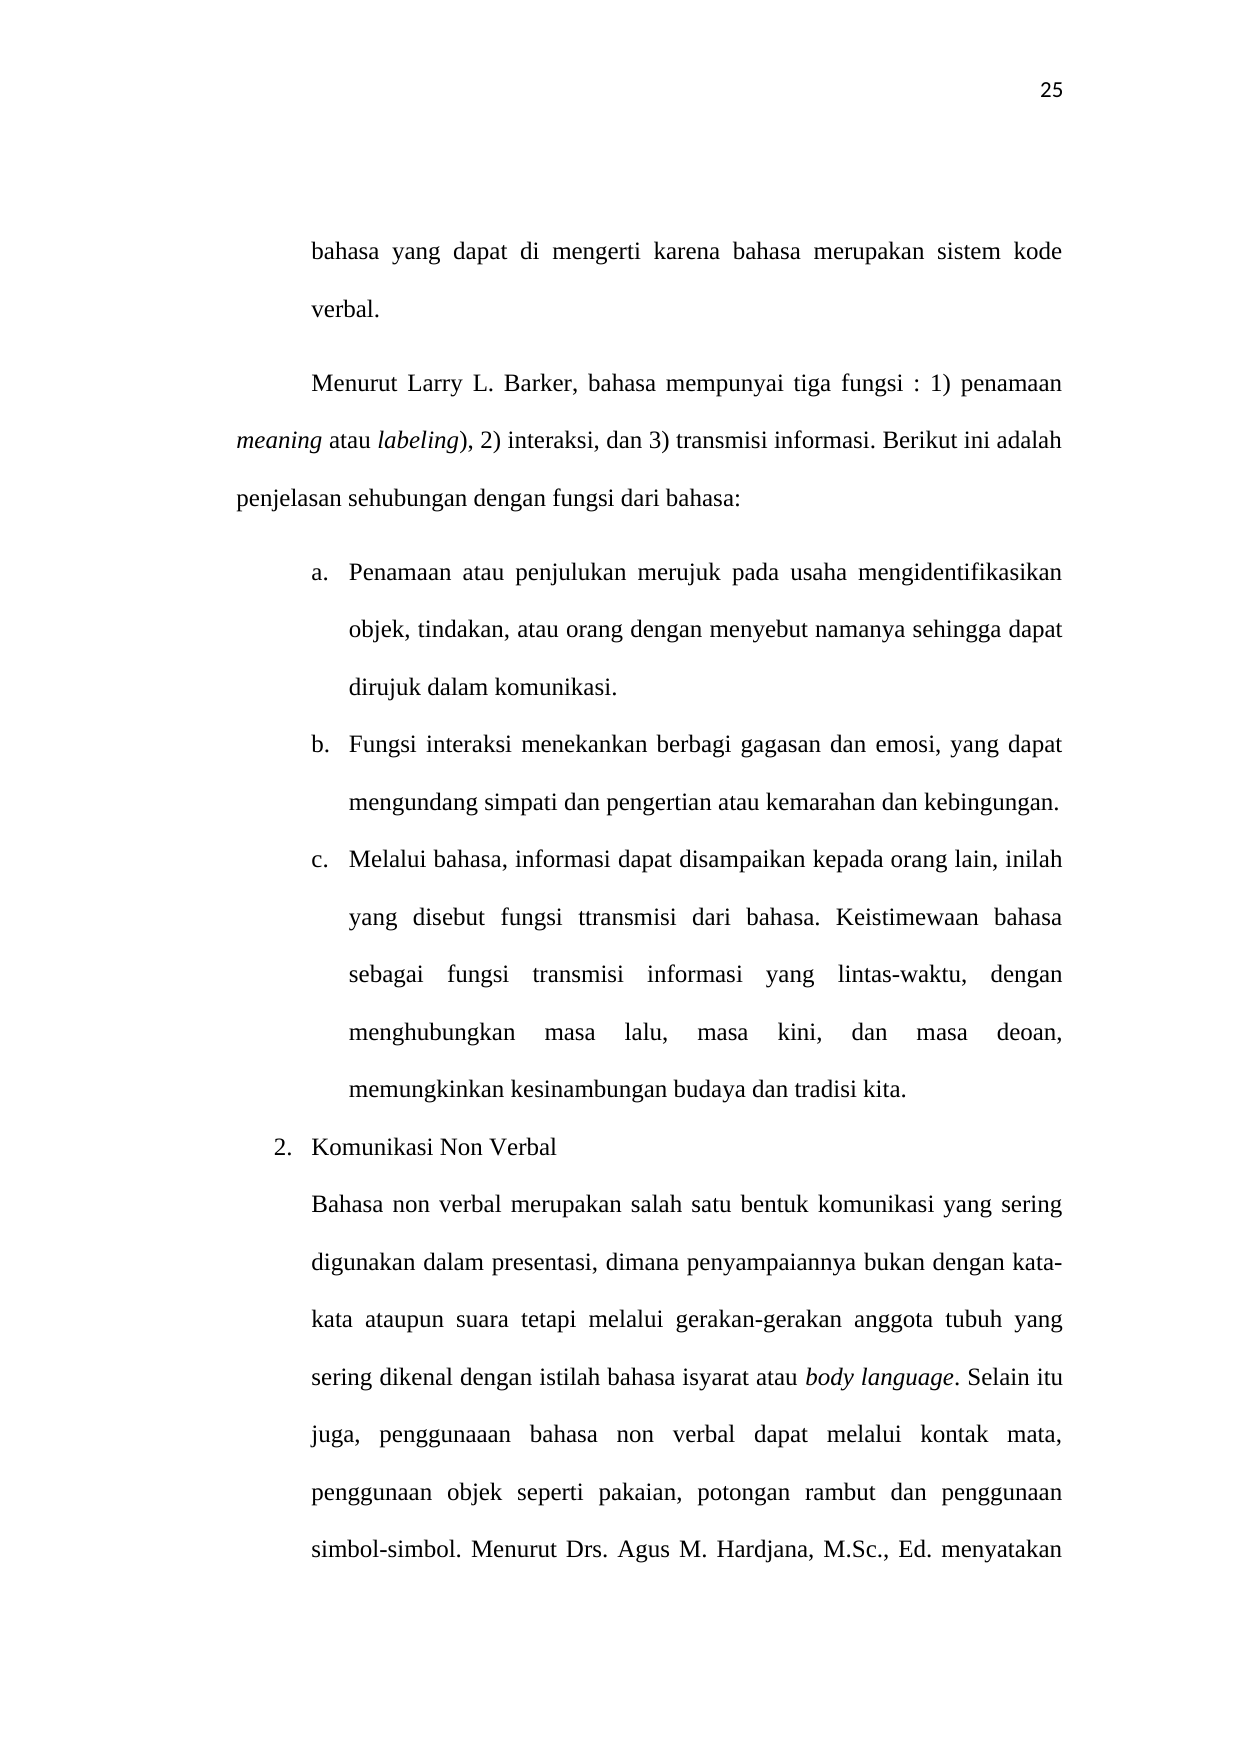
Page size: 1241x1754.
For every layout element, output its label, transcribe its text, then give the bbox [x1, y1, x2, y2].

text Menurut Larry L. Barker, bahasa mempunyai tiga fungsi : 1) penamaan meaning atau labeling), 2) interaksi, dan 3) transmisi informasi. Berikut ini adalah penjelasan sehubungan dengan fungsi dari bahasa: [236, 368, 1063, 512]
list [311, 236, 1063, 322]
list Melalui bahasa, informasi dapat disampaikan kepada orang lain, inilah yang disebut fungsi ttransmisi dari bahasa. Keistimewaan bahasa sebagai fungsi transmisi informasi yang lintas-waktu, dengan menghubungkan masa lalu, masa kini, dan masa deoan, memungkinkan kesinambungan budaya dan tradisi kita. [311, 844, 1063, 1103]
list Penamaan atau penjulukan merujuk pada usaha mengidentifikasikan objek, tindakan, atau orang dengan menyebut namanya sehingga dapat dirujuk dalam komunikasi. [311, 557, 1063, 701]
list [311, 1189, 1063, 1563]
list Komunikasi Non Verbal [274, 1132, 1063, 1161]
list Fungsi interaksi menekankan berbagi gagasan dan emosi, yang dapat mengundang simpati dan pengertian atau kemarahan dan kebingungan. [311, 729, 1063, 816]
